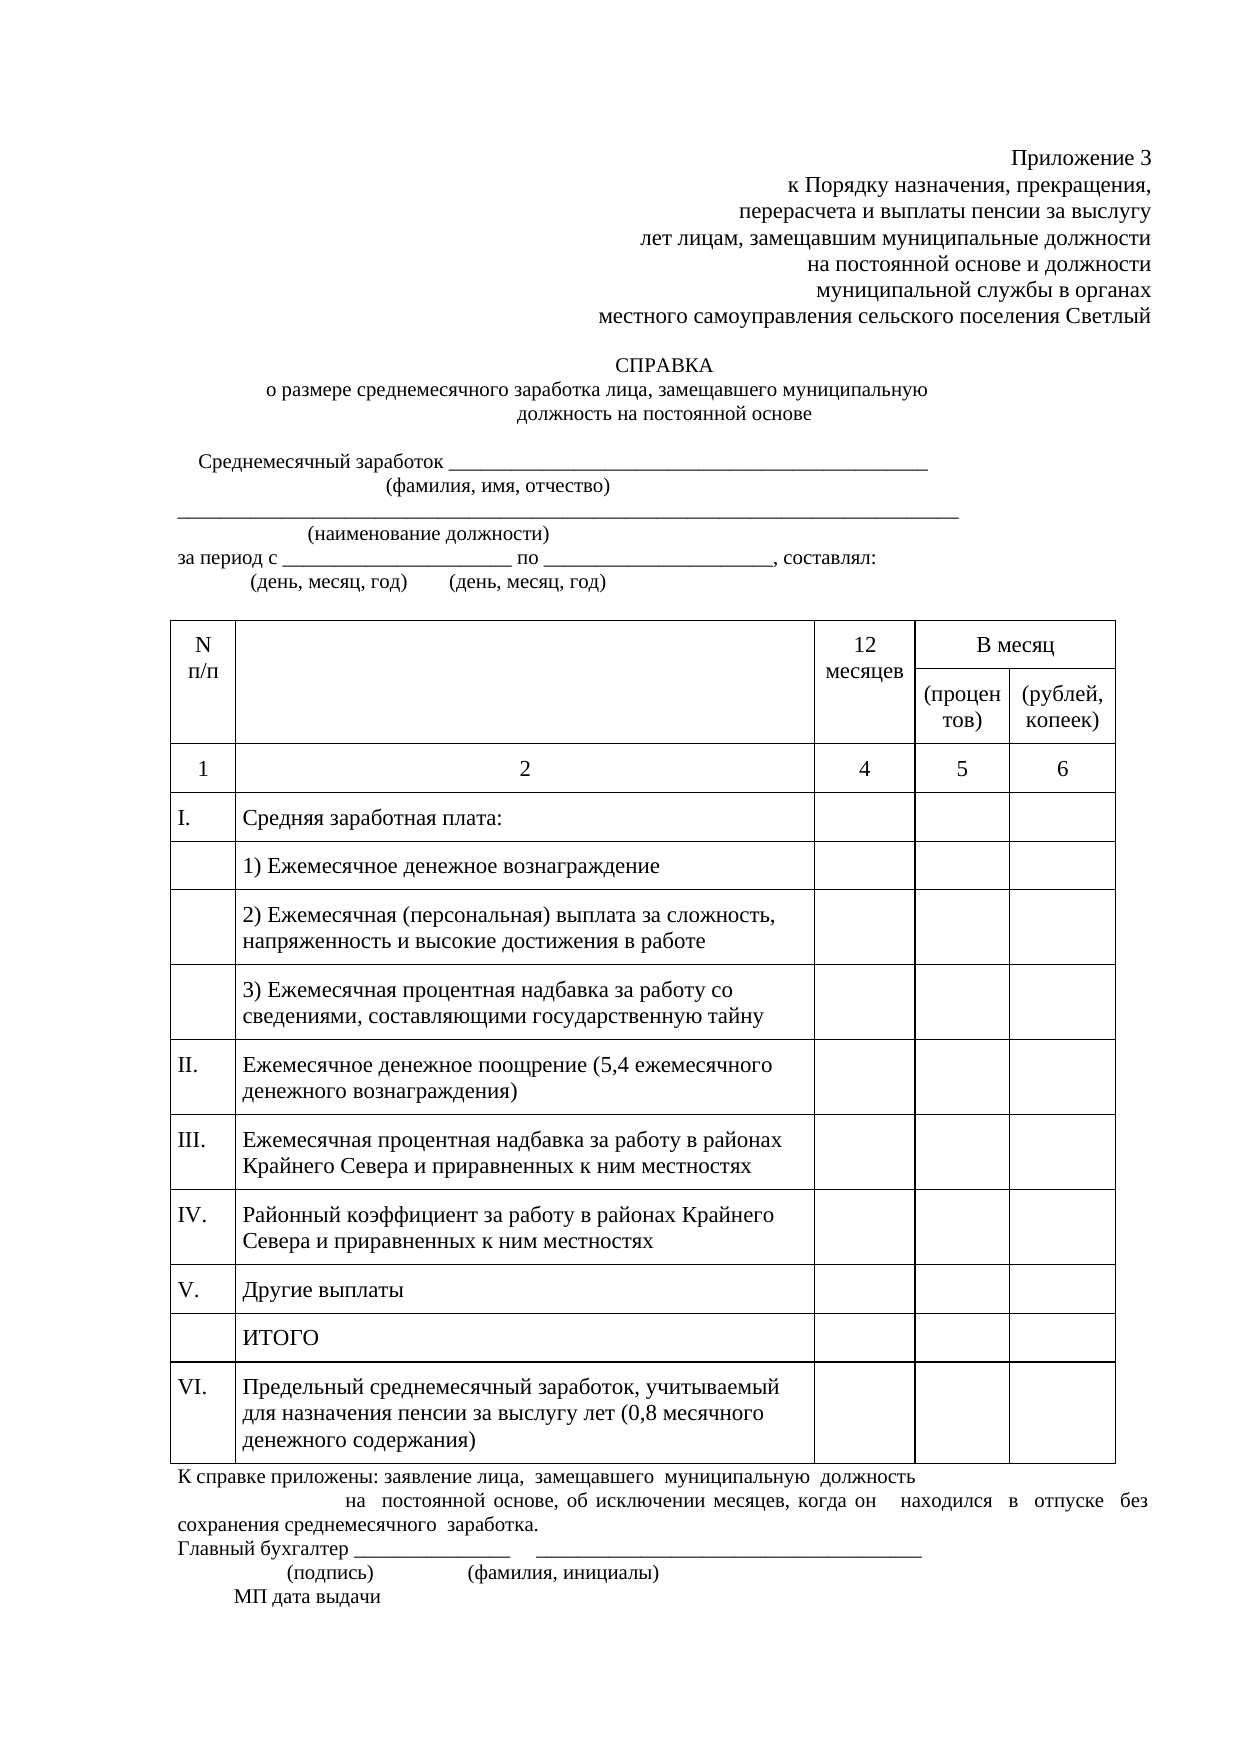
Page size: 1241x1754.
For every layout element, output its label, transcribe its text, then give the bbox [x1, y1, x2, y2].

table_cell [916, 1265, 1009, 1313]
table_header В месяц [916, 621, 1115, 668]
table_cell [171, 842, 235, 889]
table_cell [916, 1363, 1009, 1463]
table_cell Средняя заработная плата: [236, 793, 814, 841]
table_cell Другие выплаты [236, 1265, 814, 1313]
table_cell 5 [916, 744, 1009, 792]
table_cell 2) Ежемесячная (персональная) выплата за сложность, напряженность и высокие достижения в работе [236, 890, 814, 964]
table_cell [1010, 1040, 1115, 1114]
table_cell [1010, 1190, 1115, 1264]
text МП дата выдачи [177, 1584, 1152, 1608]
text за период с ______________________ по ______________________, составлял: [177, 545, 1152, 569]
table_cell [916, 890, 1009, 964]
table_cell Предельный среднемесячный заработок, учитываемый для назначения пенсии за выслугу лет (0,8 месячного денежного содержания) [236, 1363, 814, 1463]
table_cell 1 [171, 744, 235, 792]
table_cell 3) Ежемесячная процентная надбавка за работу со сведениями, составляющими государственную тайну [236, 965, 814, 1039]
table_cell ИТОГО [236, 1314, 814, 1361]
table_cell [916, 1040, 1009, 1114]
text лет лицам, замещавшим муниципальные должности [177, 223, 1152, 250]
text (подпись) (фамилия, инициалы) [177, 1560, 1152, 1584]
table_cell (рублей, копеек) [1010, 669, 1115, 743]
table_cell [815, 1040, 914, 1114]
table_cell [815, 965, 914, 1039]
text перерасчета и выплаты пенсии за выслугу [177, 197, 1152, 223]
table_cell [916, 1190, 1009, 1264]
text (фамилия, имя, отчество) [177, 473, 1152, 497]
table_cell [1010, 1115, 1115, 1189]
table_cell [171, 890, 235, 964]
table_cell [1010, 965, 1115, 1039]
table_cell [815, 1190, 914, 1264]
table_cell II. [171, 1040, 235, 1114]
table_cell 1) Ежемесячное денежное вознаграждение [236, 842, 814, 889]
table_cell [916, 1115, 1009, 1189]
table_cell [1010, 1363, 1115, 1463]
text (наименование должности) [177, 521, 1152, 545]
table_cell [916, 793, 1009, 841]
table_cell I. [171, 793, 235, 841]
text Главный бухгалтер _______________ _____________________________________ [177, 1536, 1152, 1560]
text ___________________________________________________________________________ [177, 497, 1152, 521]
text на постоянной основе и должности [177, 250, 1152, 276]
text о размере среднемесячного заработка лица, замещавшего муниципальную [177, 377, 1152, 401]
table_cell [171, 1314, 235, 1361]
table_cell [815, 1265, 914, 1313]
table_cell [1010, 1265, 1115, 1313]
table_cell [916, 1314, 1009, 1361]
table_cell 6 [1010, 744, 1115, 792]
table_cell [815, 1363, 914, 1463]
text (день, месяц, год) (день, месяц, год) [177, 569, 1152, 593]
table_cell 4 [815, 744, 914, 792]
text к Порядку назначения, прекращения, [177, 171, 1152, 197]
table_cell [815, 793, 914, 841]
text Среднемесячный заработок ______________________________________________ [177, 449, 1152, 473]
table_cell [1010, 1314, 1115, 1361]
table_cell (процентов) [916, 669, 1009, 743]
table_cell Районный коэффициент за работу в районах Крайнего Севера и приравненных к ним местностях [236, 1190, 814, 1264]
table_cell [815, 1115, 914, 1189]
table_cell VI. [171, 1363, 235, 1463]
text на постоянной основе, об исключении месяцев, когда он находился в отпуске без сохранения среднемесячного заработка. [177, 1488, 1152, 1536]
text Приложение 3 [177, 144, 1152, 171]
text местного самоуправления сельского поселения Светлый [177, 303, 1152, 329]
table_cell [1010, 890, 1115, 964]
table_cell [1010, 793, 1115, 841]
table_cell IV. [171, 1190, 235, 1264]
text муниципальной службы в органах [177, 276, 1152, 303]
table_header N п/п [171, 621, 235, 743]
table_cell [1010, 842, 1115, 889]
text СПРАВКА [177, 353, 1152, 377]
table_cell Ежемесячная процентная надбавка за работу в районах Крайнего Севера и приравненных к ним местностях [236, 1115, 814, 1189]
table_header 12 месяцев [815, 621, 914, 743]
table_cell [815, 1314, 914, 1361]
table_cell [916, 842, 1009, 889]
text должность на постоянной основе [177, 401, 1152, 425]
table_cell [815, 842, 914, 889]
table_cell 2 [236, 744, 814, 792]
table_cell [815, 890, 914, 964]
table_cell III. [171, 1115, 235, 1189]
table_cell [171, 965, 235, 1039]
table_cell V. [171, 1265, 235, 1313]
table_header [236, 621, 814, 743]
table_cell Ежемесячное денежное поощрение (5,4 ежемесячного денежного вознаграждения) [236, 1040, 814, 1114]
text К справке приложены: заявление лица, замещавшего муниципальную должность [177, 1464, 1152, 1488]
table_cell [916, 965, 1009, 1039]
